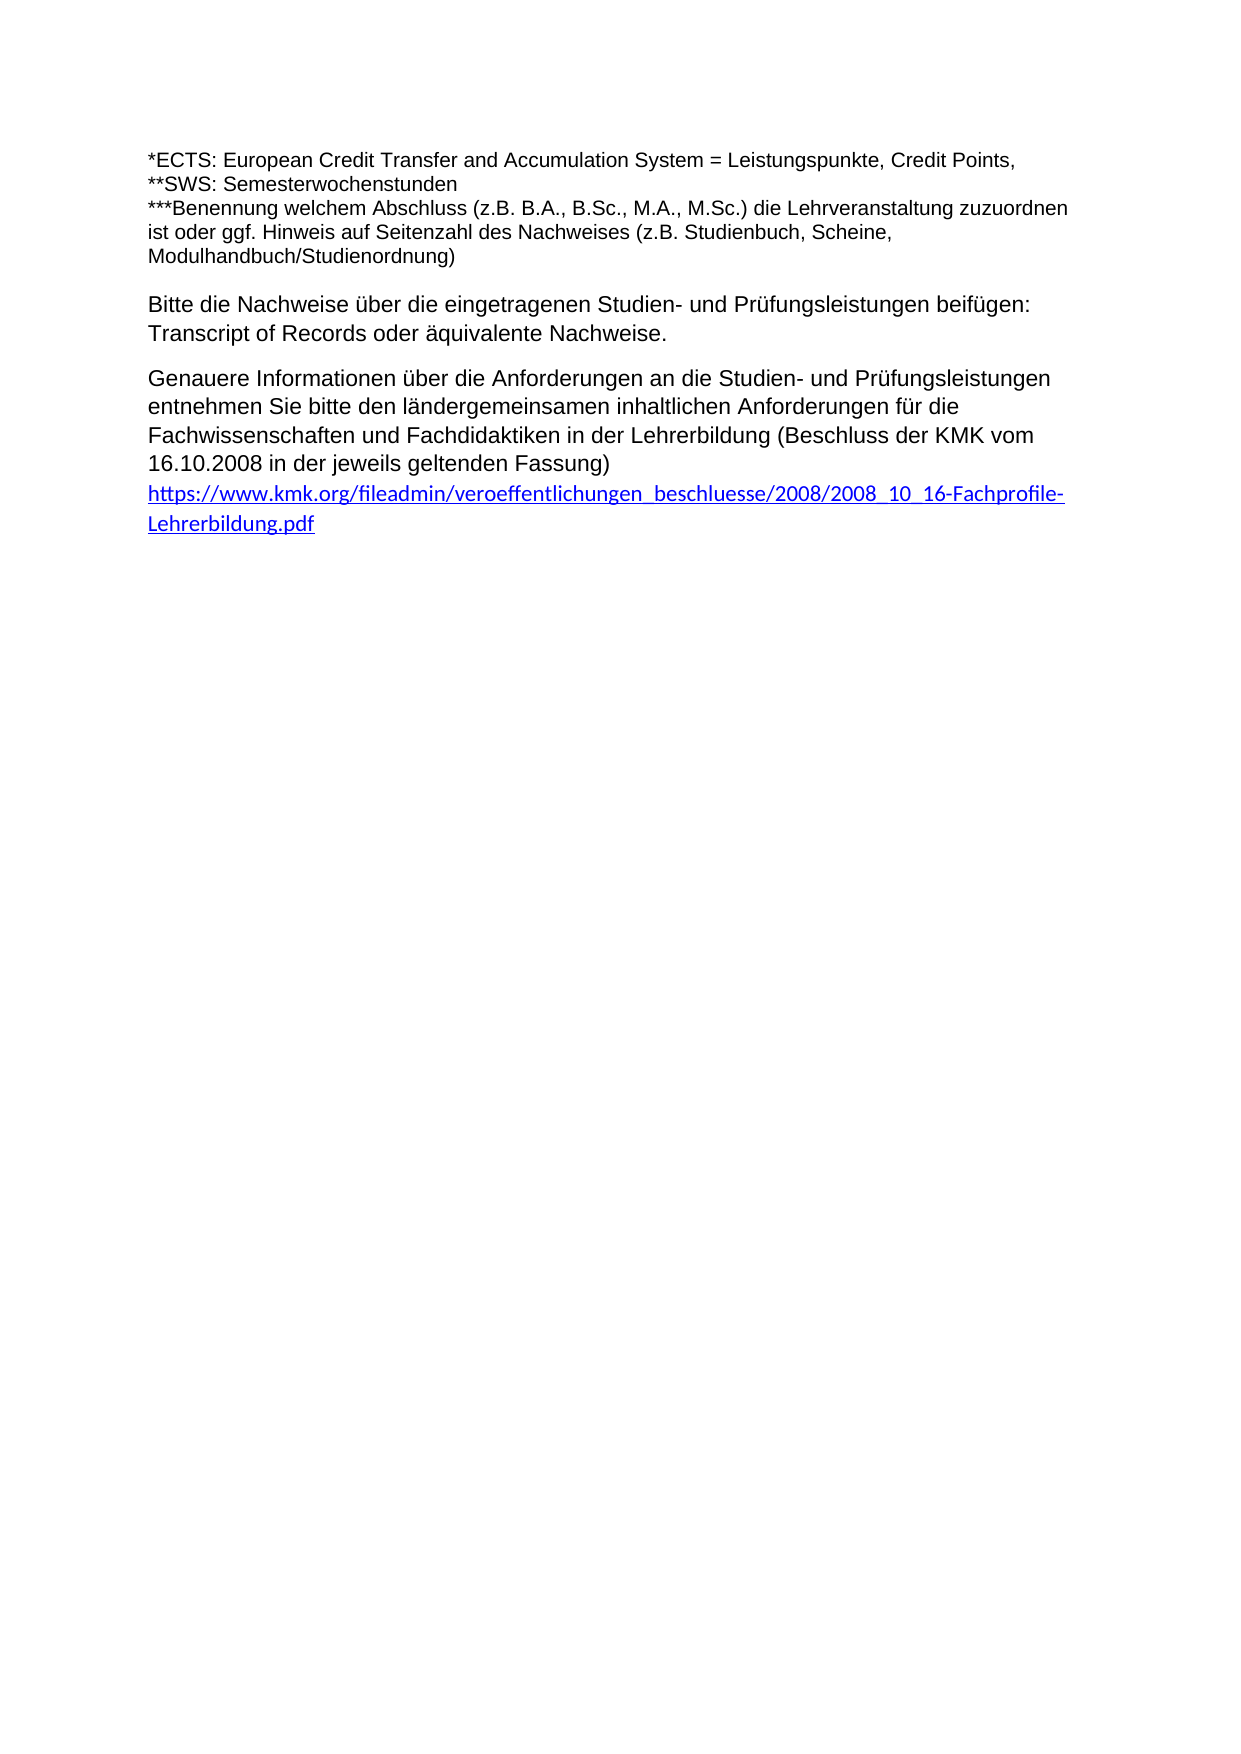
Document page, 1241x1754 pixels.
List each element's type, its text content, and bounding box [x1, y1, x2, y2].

text ***Benennung welchem Abschluss (z.B. B.A., B.Sc., M.A., M.Sc.) die Lehrveranstaltung zuzuordnen ist oder ggf. Hinweis auf Seitenzahl des Nachweises (z.B. Studienbuch, Scheine, Modulhandbuch/Studienordnung) [148, 196, 1093, 267]
text **SWS: Semesterwochenstunden [148, 172, 1093, 196]
text Bitte die Nachweise über die eingetragenen Studien- und Prüfungsleistungen beifügen: Transcript of Records oder äquivalente Nachweise. [148, 291, 1093, 346]
text *ECTS: European Credit Transfer and Accumulation System = Leistungspunkte, Credit Points, [148, 148, 1093, 172]
text Genauere Informationen über die Anforderungen an die Studien- und Prüfungsleistungen entnehmen Sie bitte den ländergemeinsamen inhaltlichen Anforderungen für die Fachwissenschaften und Fachdidaktiken in der Lehrerbildung (Beschluss der KMK vom 16.10.2008 in der jeweils geltenden Fassung) https://www.kmk.org/fileadmin/veroeffentlichungen_beschluesse/2008/2008_10_16-Fachprofile-Lehrerbildung.pdf [148, 365, 1093, 537]
